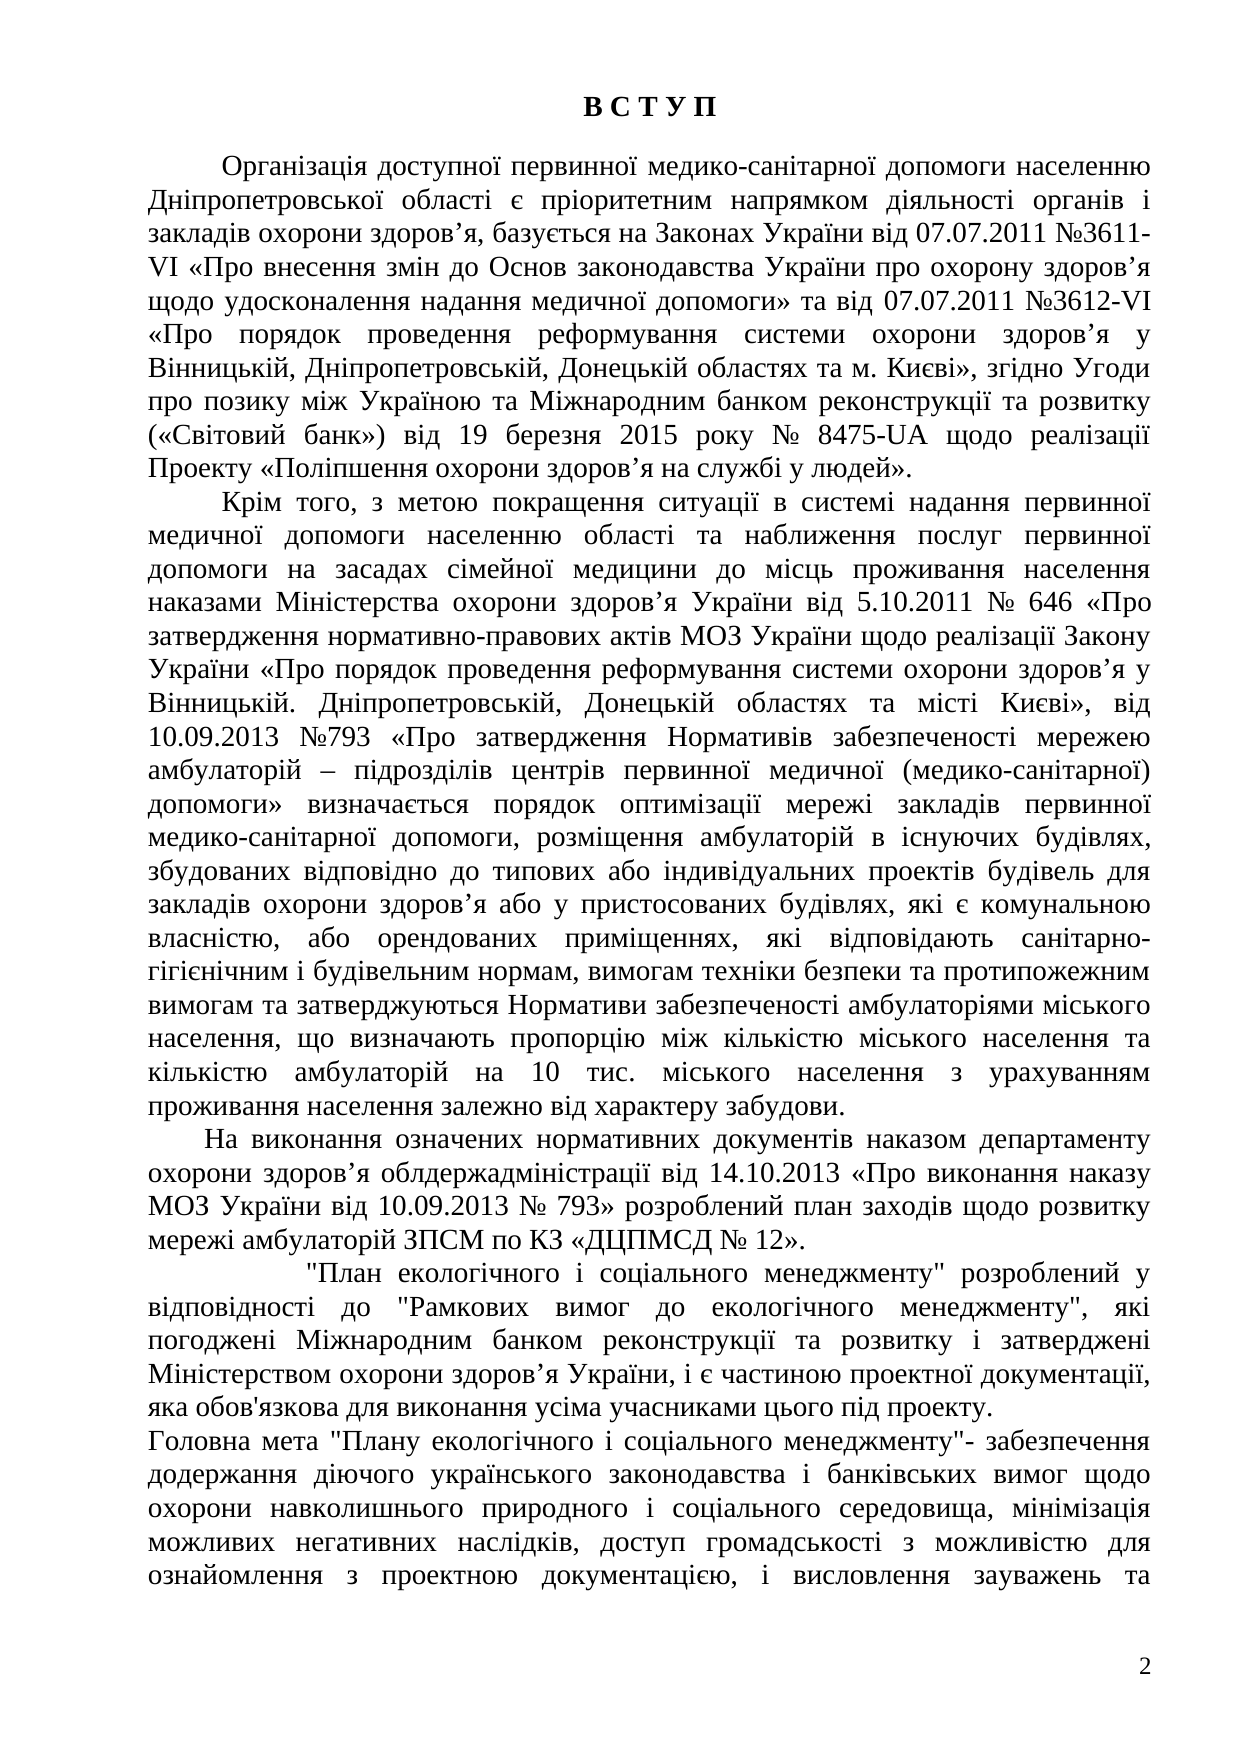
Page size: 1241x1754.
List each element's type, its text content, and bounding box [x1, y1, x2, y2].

text Крім того, з метою покращення ситуації в системі надання первинної медичної допомоги населенню області та наближення послуг первинної допомоги на засадах сімейної медицини до місць проживання населення наказами Міністерства охорони здоров’я України від 5.10.2011 № 646 «Про затвердження нормативно-правових актів МОЗ України щодо реалізації Закону України «Про порядок проведення реформування системи охорони здоров’я у Вінницькій. Дніпропетровській, Донецькій областях та місті Києві», від 10.09.2013 №793 «Про затвердження Нормативів забезпеченості мережею амбулаторій – підрозділів центрів первинної медичної (медико-санітарної) допомоги» визначається порядок оптимізації мережі закладів первинної медико-санітарної допомоги, розміщення амбулаторій в існуючих будівлях, збудованих відповідно до типових або індивідуальних проектів будівель для закладів охорони здоров’я або у пристосованих будівлях, які є комунальною власністю, або орендованих приміщеннях, які відповідають санітарно-гігієнічним і будівельним нормам, вимогам техніки безпеки та протипожежним вимогам та затверджуються Нормативи забезпеченості амбулаторіями міського населення, що визначають пропорцію між кількістю міського населення та кількістю амбулаторій на 10 тис. міського населення з урахуванням проживання населення залежно від характеру забудови. [148, 484, 1152, 1121]
text В С Т У П [148, 89, 1152, 122]
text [148, 1423, 1152, 1591]
text На виконання означених нормативних документів наказом департаменту охорони здоров’я облдержадміністрації від 14.10.2013 «Про виконання наказу МОЗ України від 10.09.2013 № 793» розроблений план заходів щодо розвитку мережі амбулаторій ЗПСМ по КЗ «ДЦПМСД № 12». [148, 1121, 1152, 1255]
text "План екологічного і соціального менеджменту" розроблений у відповідності до "Рамкових вимог до екологічного менеджменту", які погоджені Міжнародним банком реконструкції та розвитку і затверджені Міністерством охорони здоров’я України, і є частиною проектної документації, яка обов'язкова для виконання усіма учасниками цього під проекту. [148, 1255, 1152, 1423]
text Організація доступної первинної медико-санітарної допомоги населенню Дніпропетровської області є пріоритетним напрямком діяльності органів і закладів охорони здоров’я, базується на Законах України від 07.07.2011 №3611-VI «Про внесення змін до Основ законодавства України про охорону здоров’я щодо удосконалення надання медичної допомоги» та від 07.07.2011 №3612-VI «Про порядок проведення реформування системи охорони здоров’я у Вінницькій, Дніпропетровській, Донецькій областях та м. Києві», згідно Угоди про позику між Україною та Міжнародним банком реконструкції та розвитку («Світовий банк») від 19 березня 2015 року № 8475-UA щодо реалізації Проекту «Поліпшення охорони здоров’я на службі у людей». [148, 148, 1152, 484]
